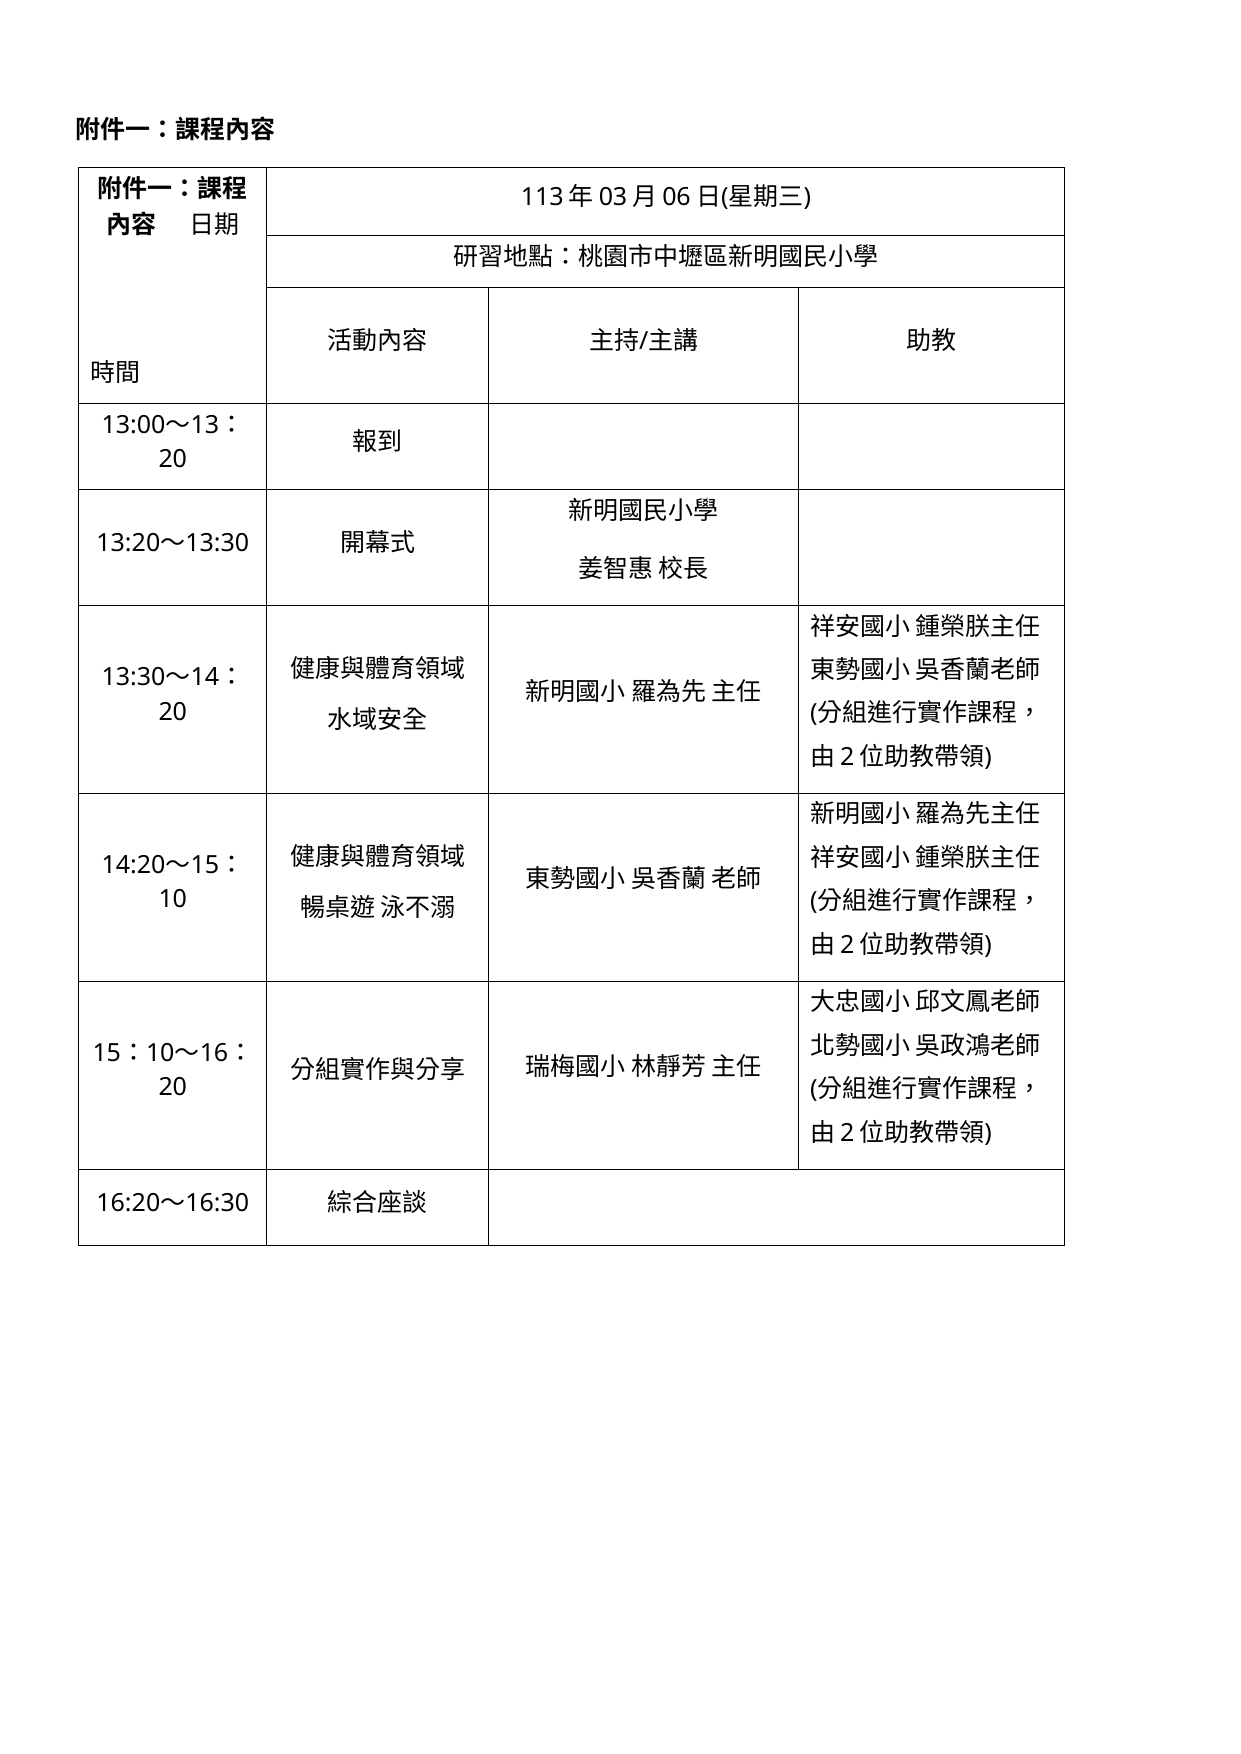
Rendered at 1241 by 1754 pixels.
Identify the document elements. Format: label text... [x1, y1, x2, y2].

table_cell 開幕式 [267, 490, 488, 605]
table_cell 16:20～16:30 [79, 1170, 266, 1245]
table_cell 助教 [799, 288, 1064, 403]
table_cell [799, 490, 1064, 605]
table_cell [489, 404, 798, 489]
table_cell 研習地點：桃園市中壢區新明國民小學 [267, 236, 1064, 287]
table_cell 祥安國小 鍾榮朕主任東勢國小 吳香蘭老師 (分組進行實作課程，由2位助教帶領) [799, 606, 1064, 793]
table_cell 14:20～15：10 [79, 794, 266, 981]
table_cell 13:00～13：20 [79, 404, 266, 489]
table_cell 大忠國小 邱文鳳老師北勢國小 吳政鴻老師 (分組進行實作課程，由2位助教帶領) [799, 982, 1064, 1169]
table_cell 13:30～14：20 [79, 606, 266, 793]
table_cell 報到 [267, 404, 488, 489]
table_cell [799, 404, 1064, 489]
text 附件一：課程內容 [75, 109, 1165, 145]
table_cell 主持/主講 [489, 288, 798, 403]
table_cell 新明國民小學 姜智惠 校長 [489, 490, 798, 605]
table_cell 13:20～13:30 [79, 490, 266, 605]
table_cell 健康與體育領域 水域安全 [267, 606, 488, 793]
table_cell [489, 1170, 1064, 1245]
table_header 附件一：課程內容 日期 時間 [79, 168, 266, 403]
table_cell 分組實作與分享 [267, 982, 488, 1169]
table_cell 15：10～16：20 [79, 982, 266, 1169]
table_cell 新明國小 羅為先 主任 [489, 606, 798, 793]
table_cell 活動內容 [267, 288, 488, 403]
table_cell 綜合座談 [267, 1170, 488, 1245]
table_cell 瑞梅國小 林靜芳 主任 [489, 982, 798, 1169]
table_cell 健康與體育領域 暢桌遊 泳不溺 [267, 794, 488, 981]
table_cell 新明國小 羅為先主任祥安國小 鍾榮朕主任 (分組進行實作課程，由2位助教帶領) [799, 794, 1064, 981]
table_header 113年03月06日(星期三) [267, 168, 1064, 235]
table_cell 東勢國小 吳香蘭 老師 [489, 794, 798, 981]
